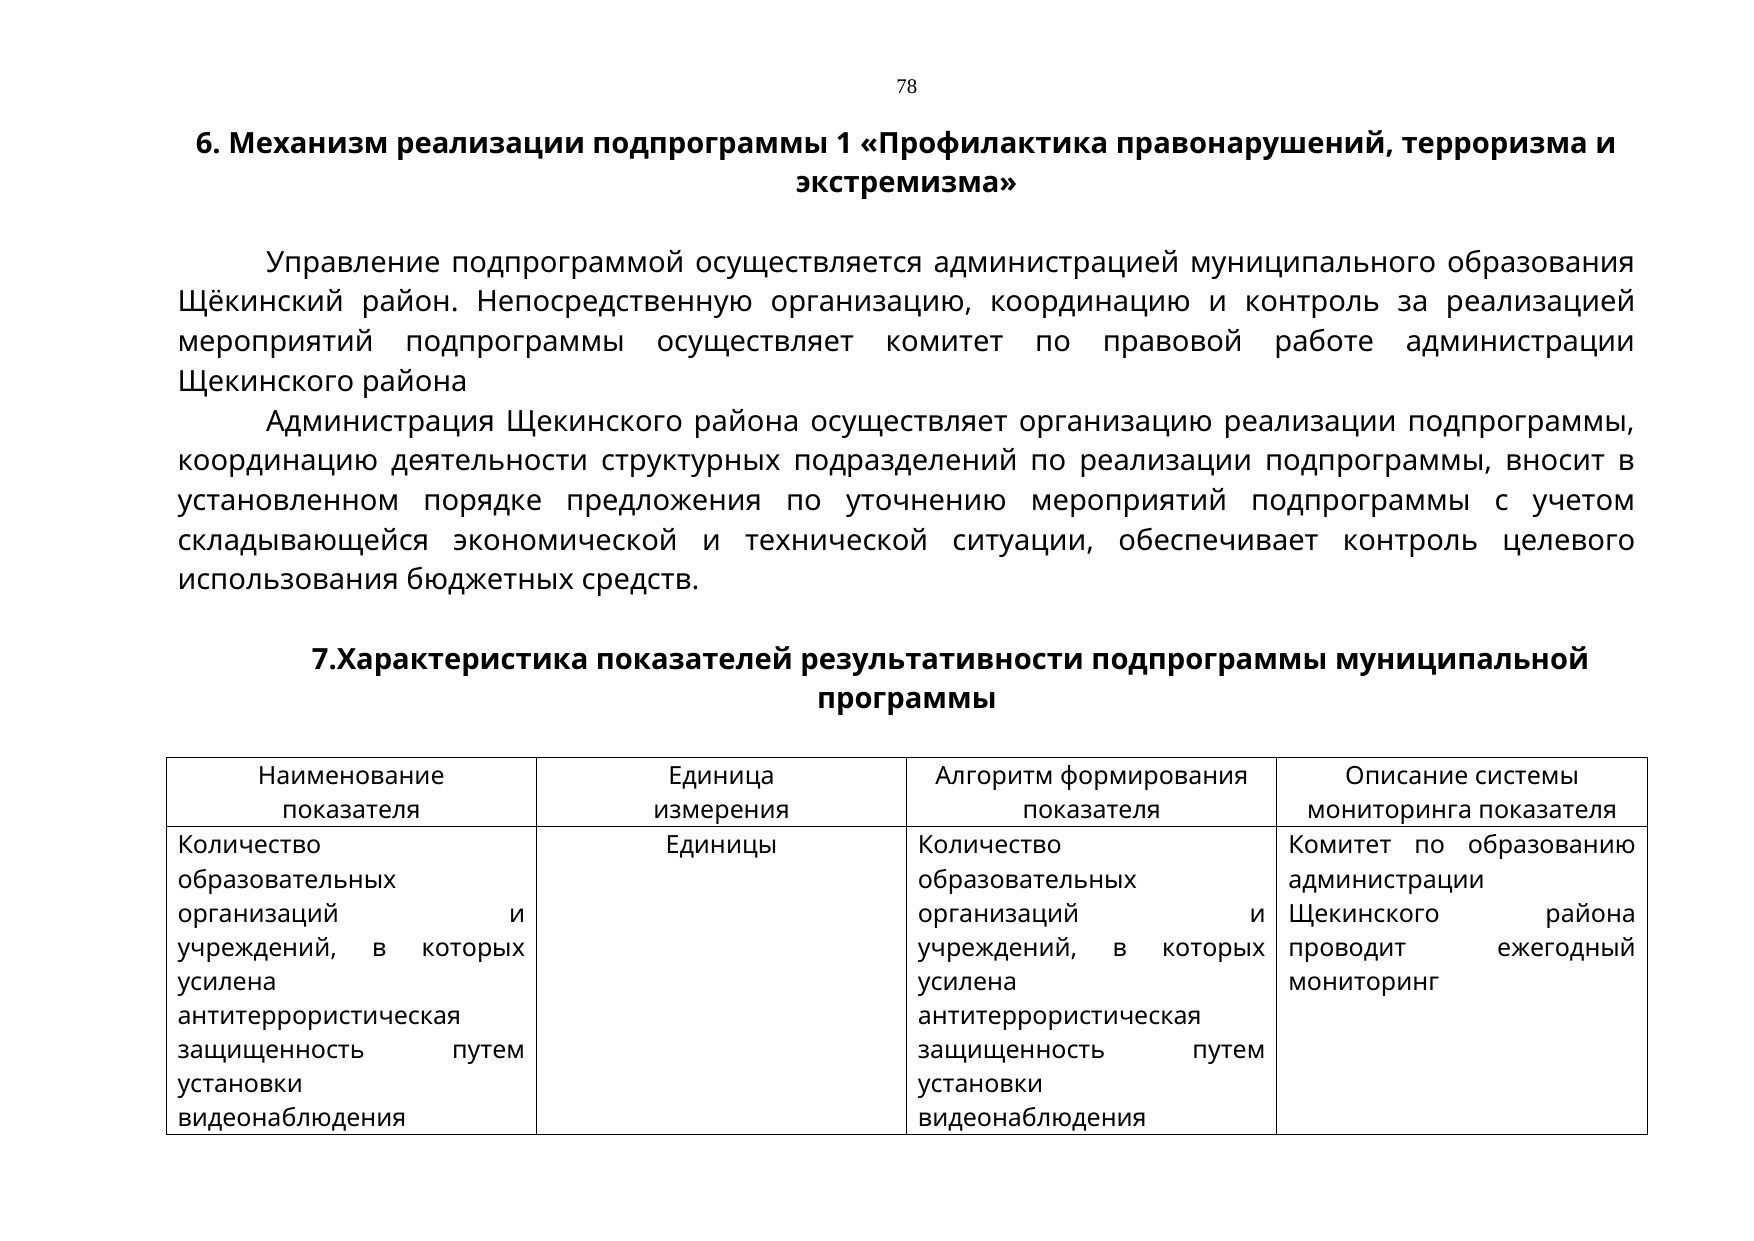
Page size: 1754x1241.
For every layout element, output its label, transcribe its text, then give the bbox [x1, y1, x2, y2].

table_header Описание системы мониторинга показателя [1277, 758, 1647, 826]
table_cell Количество образовательных организаций и учреждений, в которых усилена антитеррористическая защищенность путем установки видеонаблюдения [167, 827, 536, 1134]
text Управление подпрограммой осуществляется администрацией муниципального образования Щёкинский район. Непосредственную организацию, координацию и контроль за реализацией мероприятий подпрограммы осуществляет комитет по правовой работе администрации Щекинского района [177, 241, 1636, 400]
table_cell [1277, 827, 1647, 1134]
table_header Единица измерения [537, 758, 906, 826]
text 7.Характеристика показателей результативности подпрограммы муниципальной программы [177, 638, 1636, 717]
text 6. Механизм реализации подпрограммы 1 «Профилактика правонарушений, терроризма и экстремизма» [177, 122, 1636, 201]
text Администрация Щекинского района осуществляет организацию реализации подпрограммы, координацию деятельности структурных подразделений по реализации подпрограммы, вносит в установленном порядке предложения по уточнению мероприятий подпрограммы с учетом складывающейся экономической и технической ситуации, обеспечивает контроль целевого использования бюджетных средств. [177, 400, 1636, 598]
table_header Наименование показателя [167, 758, 536, 826]
table_cell Единицы [537, 827, 906, 1134]
table_header Алгоритм формирования показателя [907, 758, 1276, 826]
table_cell Количество образовательных организаций и учреждений, в которых усилена антитеррористическая защищенность путем установки видеонаблюдения [907, 827, 1276, 1134]
